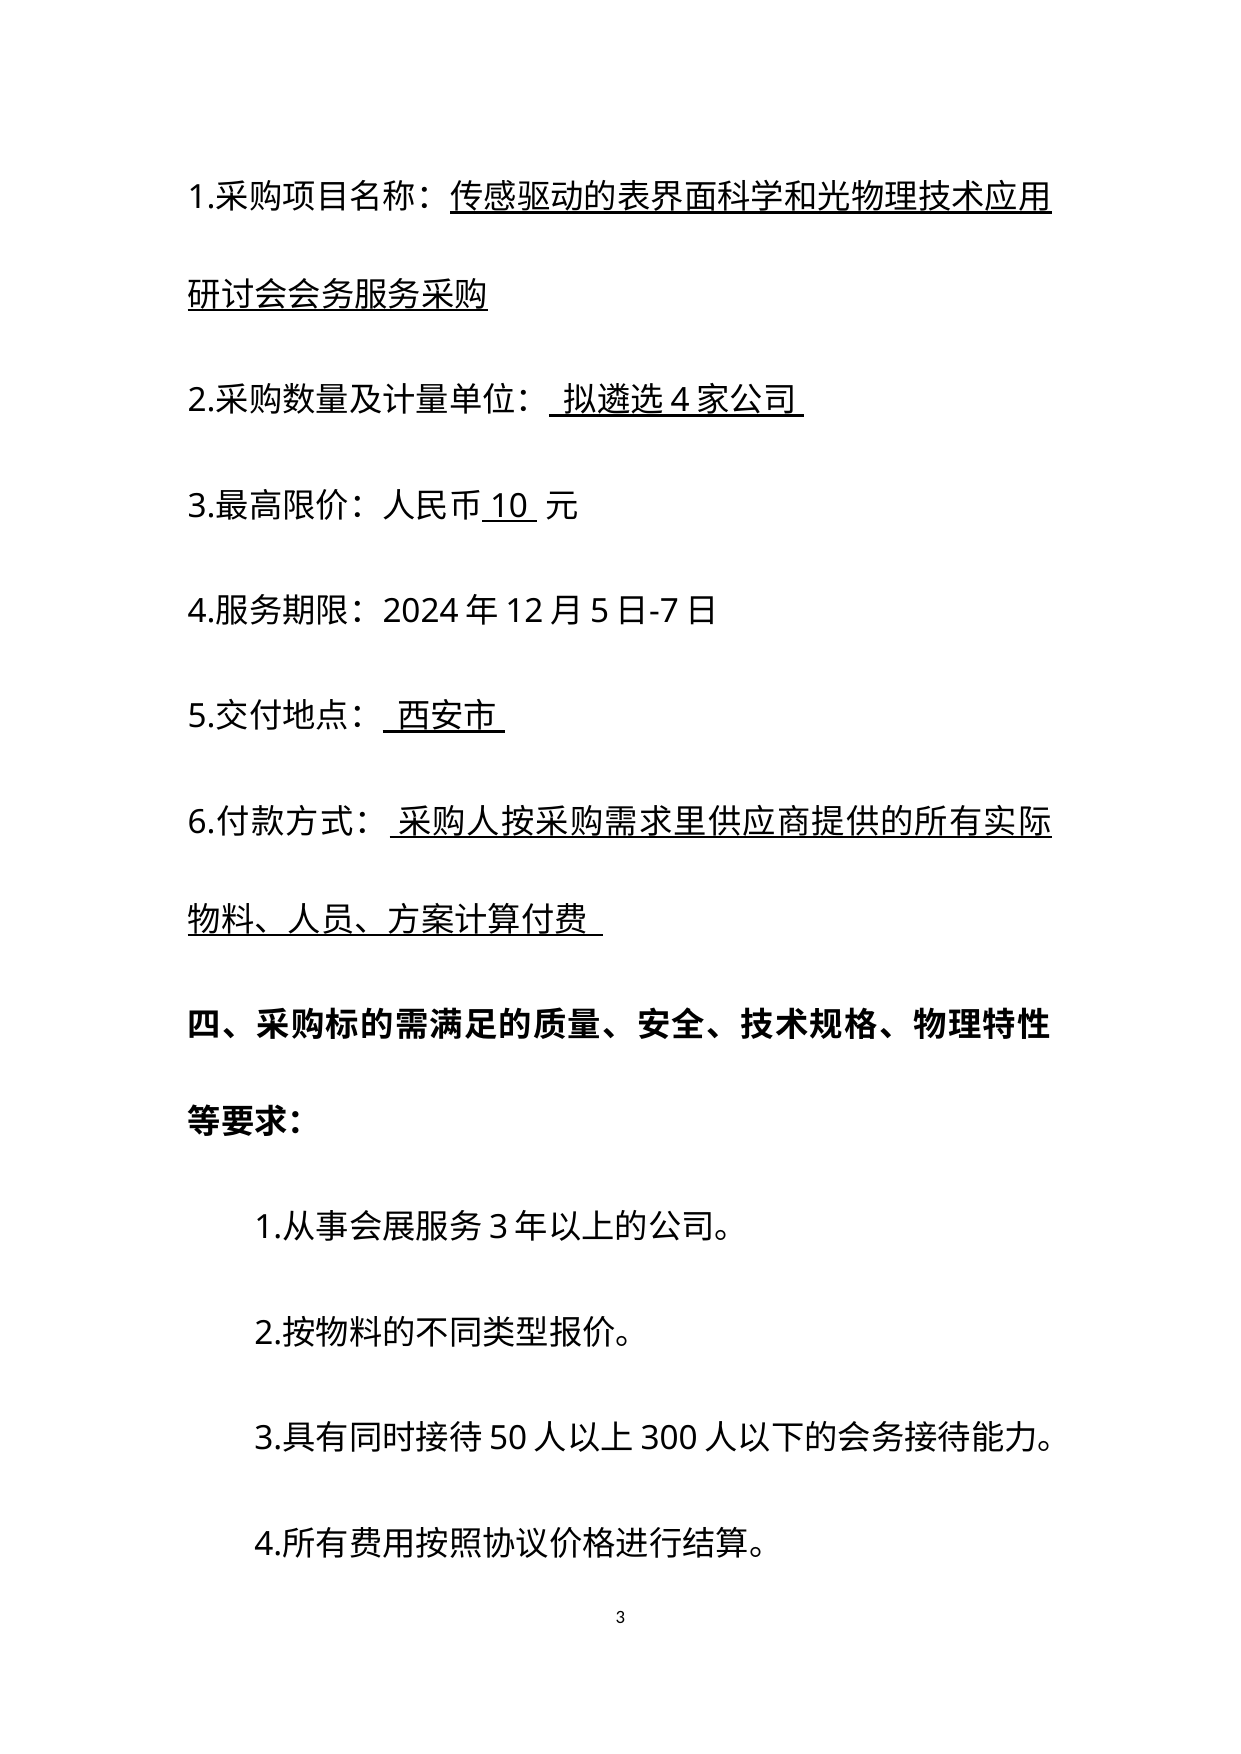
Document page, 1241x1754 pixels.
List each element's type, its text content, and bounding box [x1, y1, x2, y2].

text 四、采购标的需满足的质量、安全、技术规格、物理特性等要求： [187, 989, 1053, 1152]
text 5.交付地点： 西安市 [187, 681, 1053, 746]
text 4.所有费用按照协议价格进行结算。 [187, 1508, 1053, 1573]
text 3.具有同时接待50人以上300人以下的会务接待能力。 [187, 1403, 1053, 1468]
text 1.从事会展服务3年以上的公司。 [187, 1192, 1053, 1257]
text 2.采购数量及计量单位： 拟遴选4家公司 [187, 365, 1053, 430]
text 4.服务期限：2024年12月5日-7日 [187, 576, 1053, 641]
text 2.按物料的不同类型报价。 [187, 1297, 1053, 1362]
text 3.最高限价：人民币 10 元 [187, 470, 1053, 535]
text 6.付款方式： 采购人按采购需求里供应商提供的所有实际物料、人员、方案计算付费 [187, 786, 1053, 949]
text 1.采购项目名称：传感驱动的表界面科学和光物理技术应用研讨会会务服务采购 [187, 162, 1053, 324]
